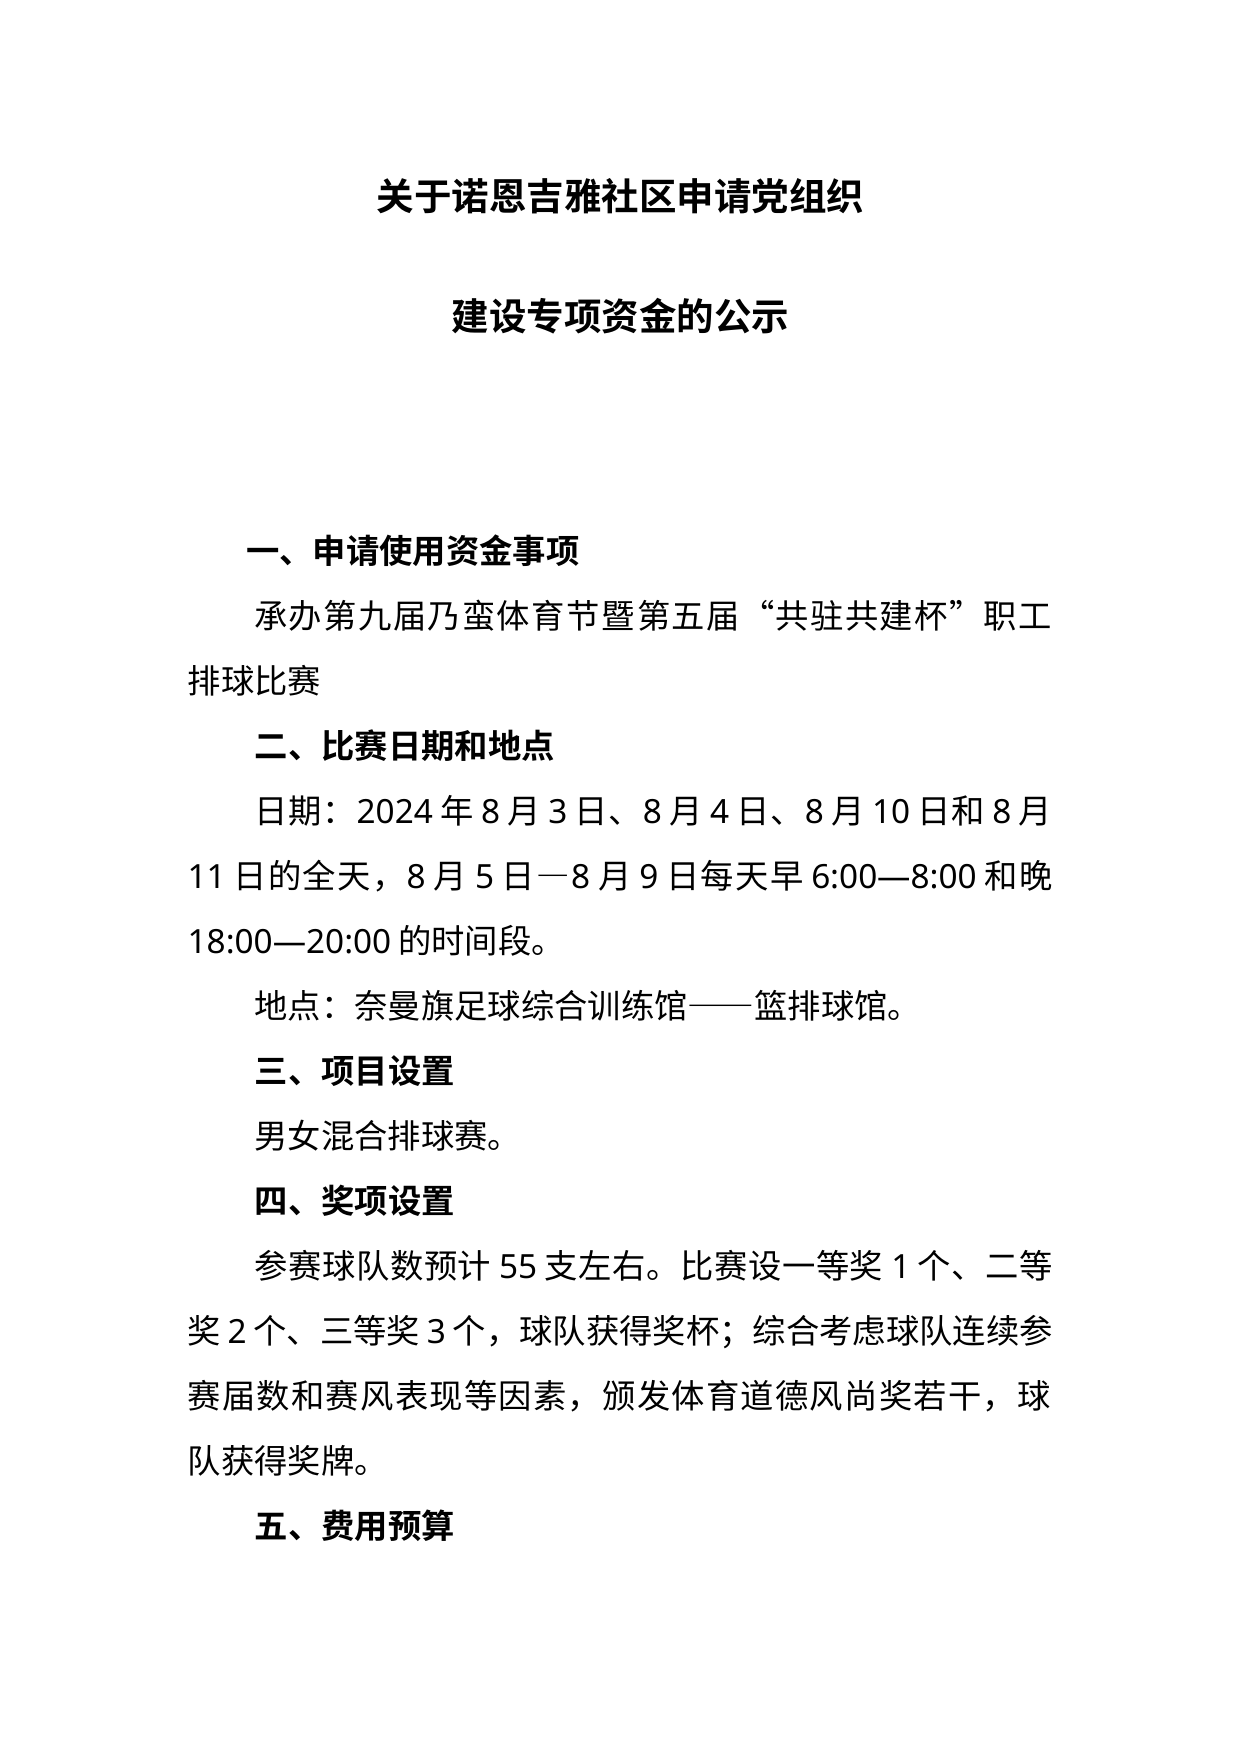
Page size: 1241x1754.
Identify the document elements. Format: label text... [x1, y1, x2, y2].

list 申请使用资金事项 [187, 517, 1053, 582]
text 建设专项资金的公示 [187, 281, 1053, 346]
text 四、奖项设置 [187, 1167, 1053, 1232]
text 参赛球队数预计55支左右。比赛设一等奖1个、二等奖2个、三等奖3个，球队获得奖杯；综合考虑球队连续参赛届数和赛风表现等因素，颁发体育道德风尚奖若干，球队获得奖牌。 [187, 1232, 1053, 1492]
list 承办第九届乃蛮体育节暨第五届“共驻共建杯”职工排球比赛 [187, 582, 1053, 712]
text 五、费用预算 [187, 1492, 1053, 1557]
text 二、比赛日期和地点 [187, 712, 1053, 777]
text 男女混合排球赛。 [187, 1102, 1053, 1167]
text 日期：2024年8月3日、8月4日、8月10日和8月11日的全天，8月5日—8月9日每天早6:00—8:00和晚18:00—20:00的时间段。 [187, 777, 1053, 972]
text 关于诺恩吉雅社区申请党组织 [187, 162, 1053, 227]
text 地点：奈曼旗足球综合训练馆——篮排球馆。 [187, 972, 1053, 1037]
text 三、项目设置 [187, 1037, 1053, 1102]
